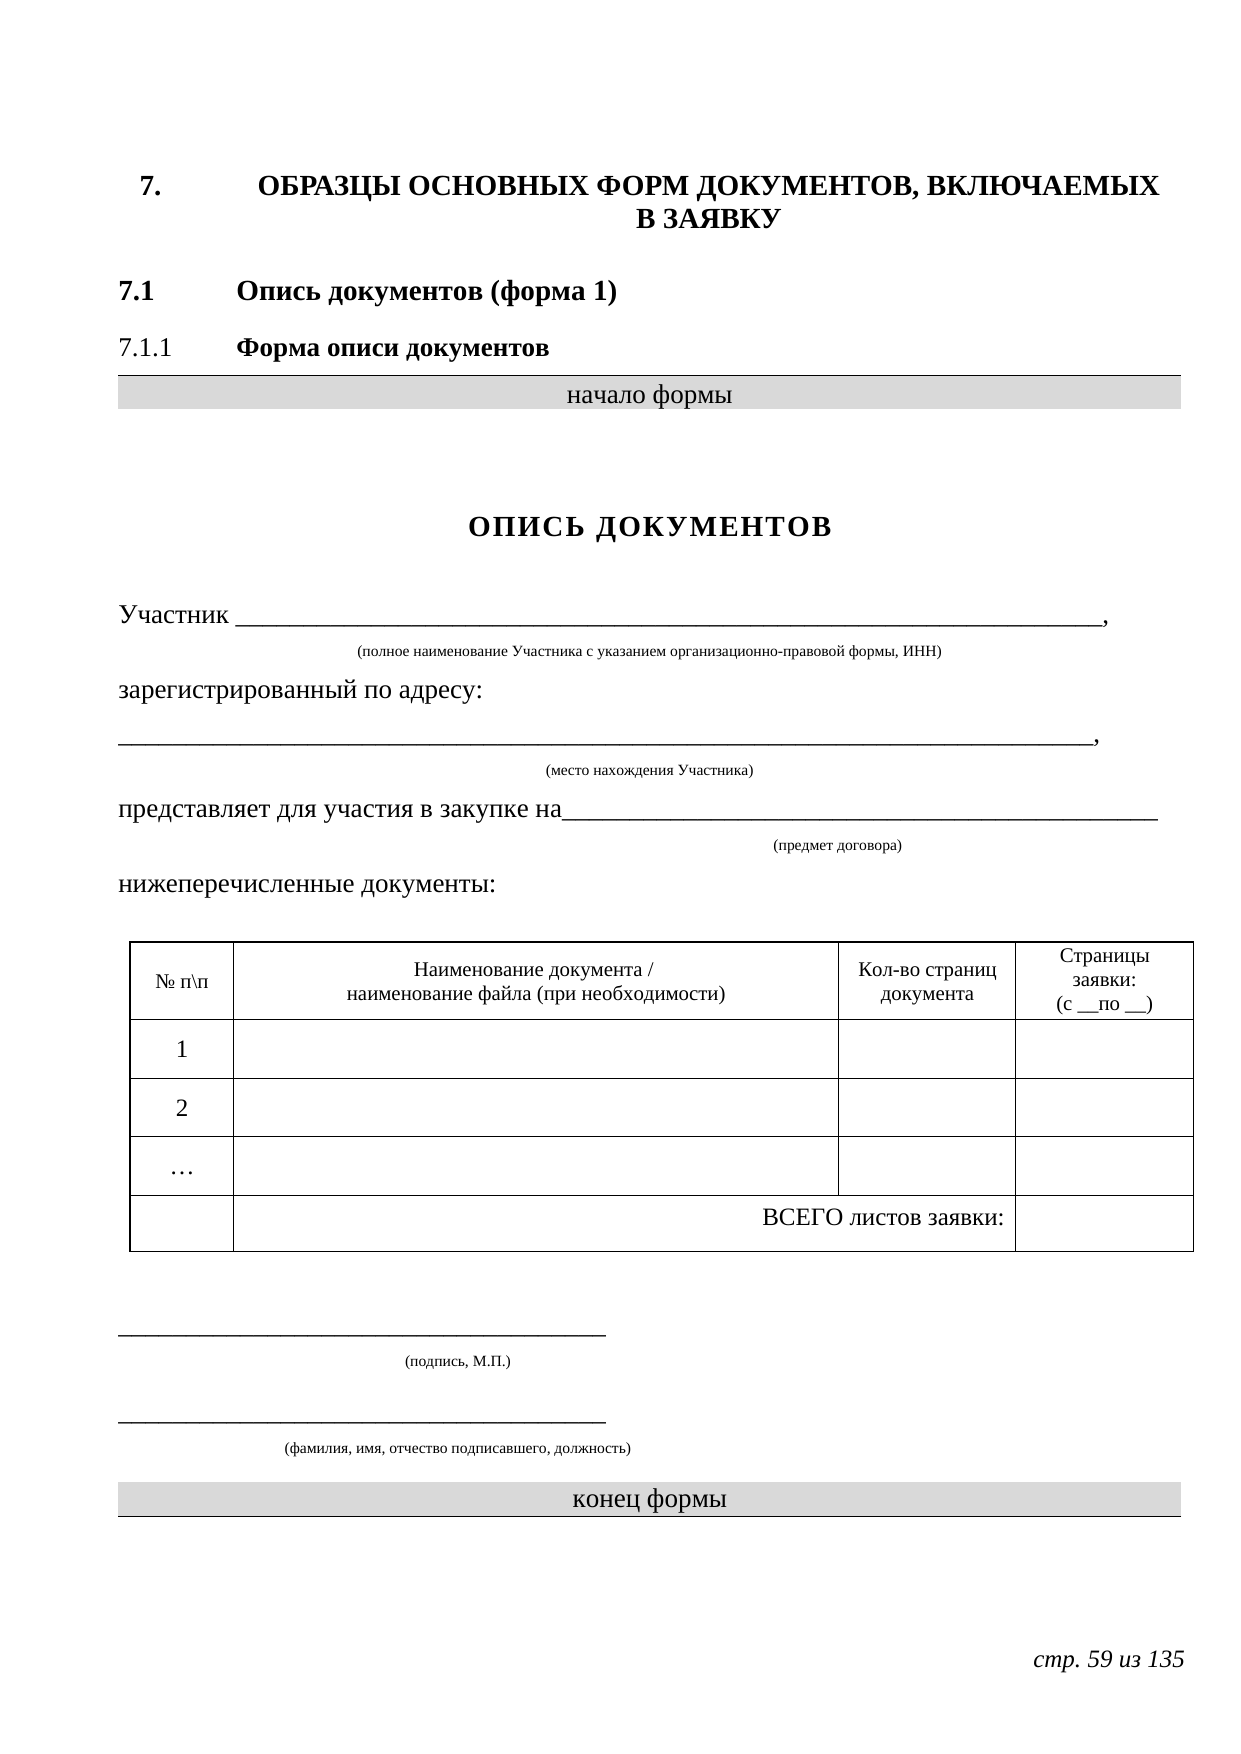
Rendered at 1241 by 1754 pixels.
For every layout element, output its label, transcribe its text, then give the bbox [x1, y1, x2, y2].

table_cell [234, 1137, 838, 1194]
text ОПИСЬ ДОКУМЕНТОВ [118, 509, 1181, 542]
table_cell [1016, 1020, 1193, 1077]
text конец формы [118, 1482, 1181, 1516]
table_header Страницы заявки: (с __по __) [1016, 943, 1193, 1019]
table_cell ВСЕГО листов заявки: [234, 1196, 1015, 1251]
list Форма описи документов [118, 331, 1181, 362]
table_cell 1 [131, 1020, 233, 1077]
table_cell [234, 1020, 838, 1077]
subtitle Опись документов (форма 1) [118, 273, 1181, 306]
table_cell [839, 1079, 1015, 1136]
table_cell [839, 1020, 1015, 1077]
table_header Наименование документа / наименование файла (при необходимости) [234, 943, 838, 1019]
text (предмет договора) [118, 836, 1181, 867]
table_cell [131, 1196, 233, 1251]
text зарегистрированный по адресу: [118, 673, 1181, 704]
table_cell [1016, 1137, 1193, 1194]
subtitle ОБРАЗЦЫ ОСНОВНЫХ ФОРМ ДОКУМЕНТОВ, ВКЛЮЧАЕМЫХ В ЗАЯВКУ [118, 168, 1181, 235]
text ____________________________________ [118, 1395, 1181, 1426]
table_header № п\п [131, 943, 233, 1019]
text (место нахождения Участника) [118, 761, 1181, 792]
table_header Кол-во страниц документа [839, 943, 1015, 1019]
text (подпись, М.П.) [118, 1352, 797, 1383]
table_cell [1016, 1079, 1193, 1136]
text нижеперечисленные документы: [118, 867, 1181, 898]
text Участник ________________________________________________________________, [118, 599, 1181, 630]
text ________________________________________________________________________, [118, 717, 1181, 748]
table_cell [839, 1137, 1015, 1194]
table_cell [234, 1079, 838, 1136]
text (полное наименование Участника с указанием организационно-правовой формы, ИНН) [118, 642, 1181, 673]
table_cell … [131, 1137, 233, 1194]
text (фамилия, имя, отчество подписавшего, должность) [118, 1439, 797, 1470]
text ____________________________________ [118, 1308, 1181, 1339]
table_cell 2 [131, 1079, 233, 1136]
text начало формы [118, 376, 1181, 409]
table_cell [1016, 1196, 1193, 1251]
text представляет для участия в закупке на____________________________________________ [118, 792, 1181, 823]
